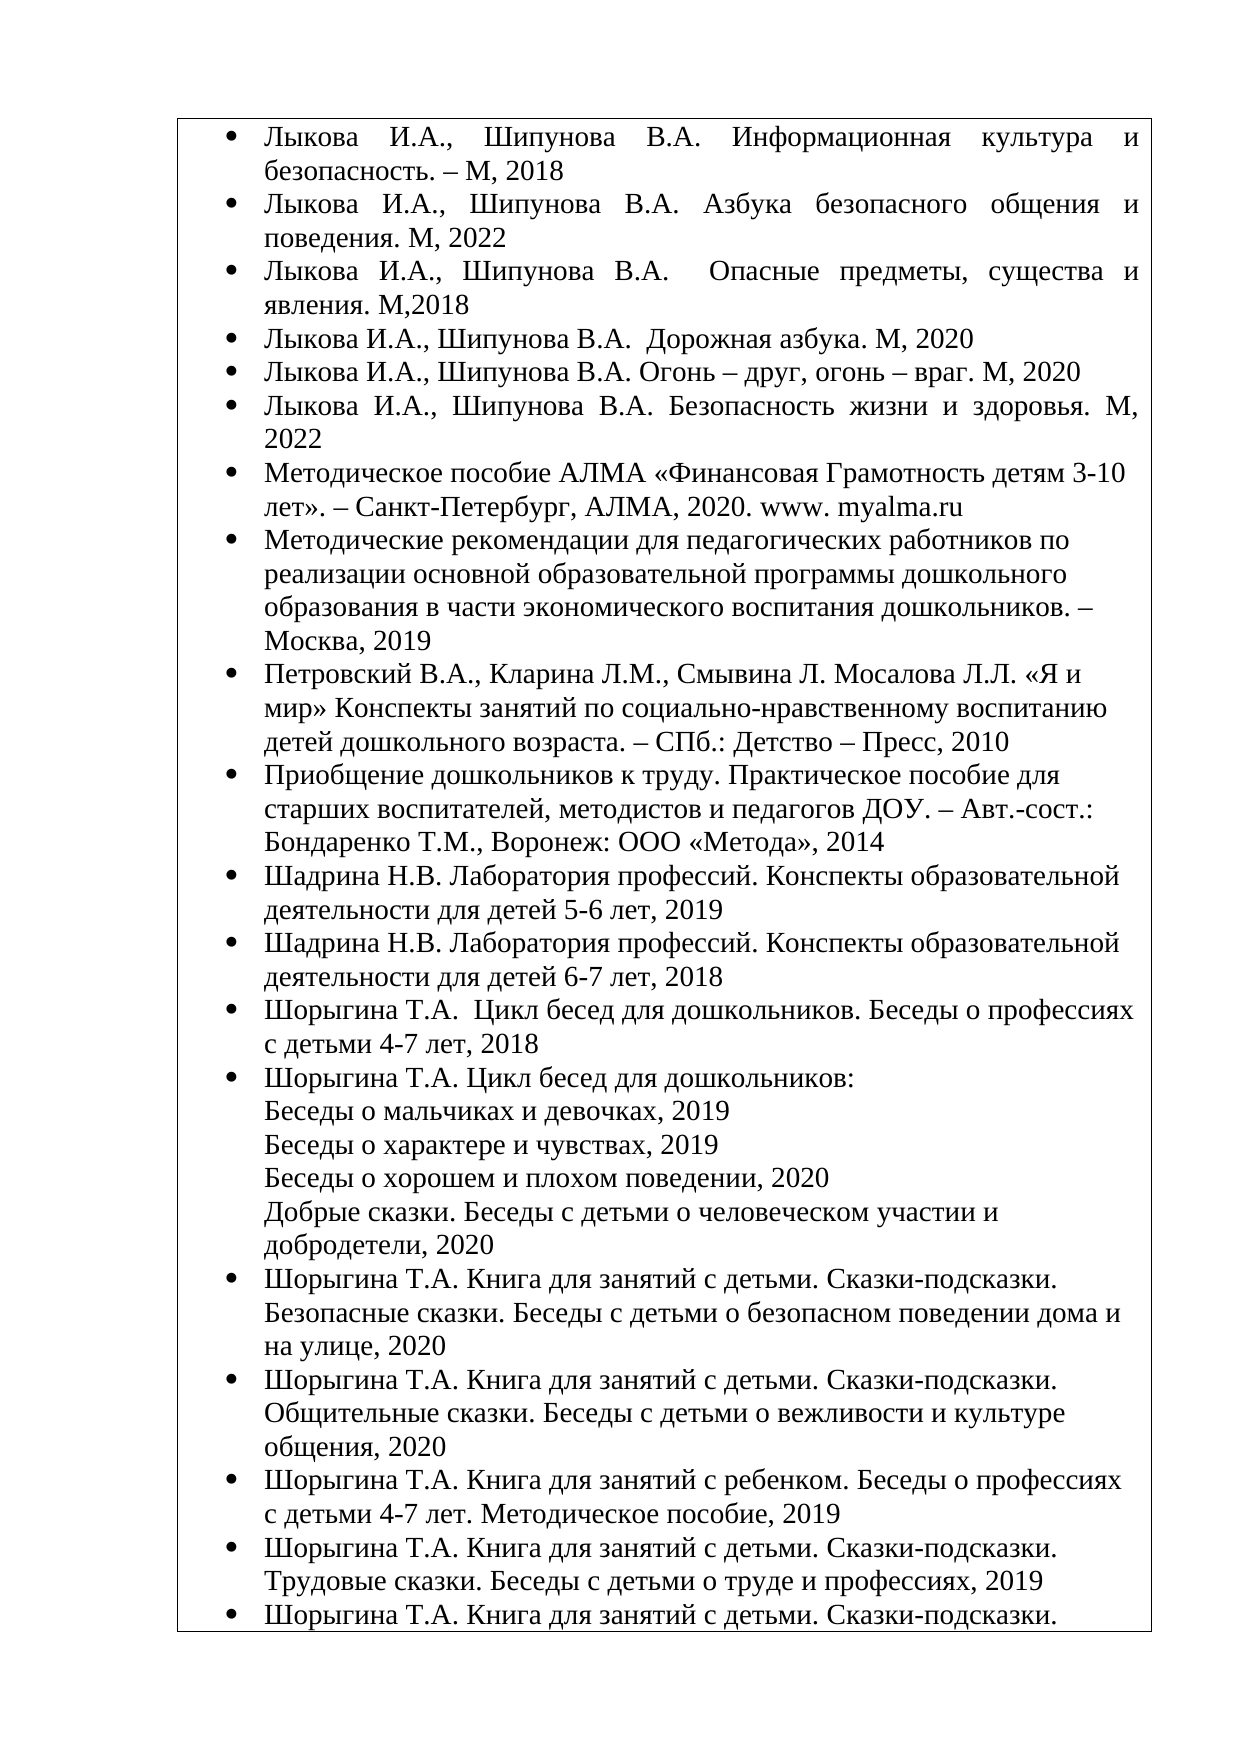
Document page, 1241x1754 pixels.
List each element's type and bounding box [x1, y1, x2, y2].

table_cell [178, 119, 1151, 1631]
